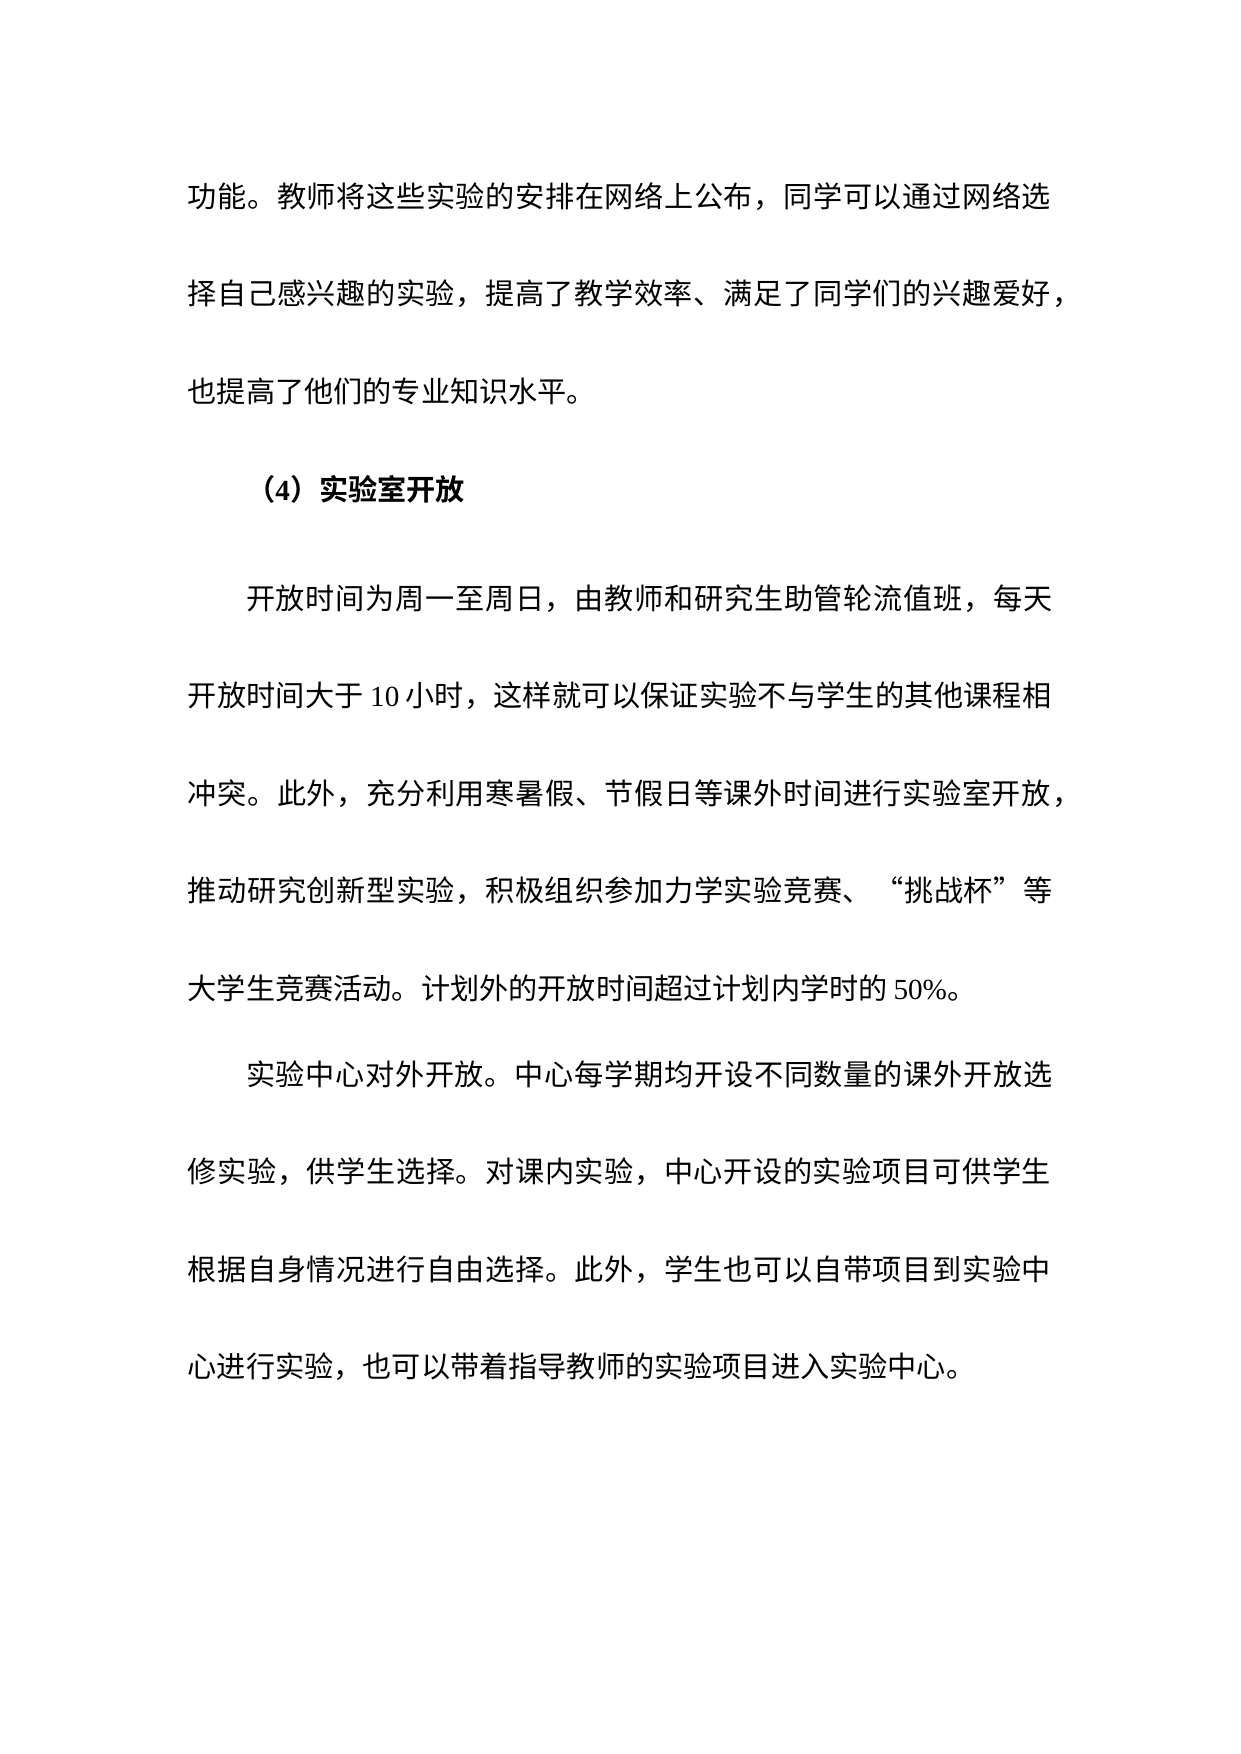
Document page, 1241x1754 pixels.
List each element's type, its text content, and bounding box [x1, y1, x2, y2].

subtitle （4）实验室开放 [187, 456, 1053, 521]
text 实验中心对外开放。中心每学期均开设不同数量的课外开放选修实验，供学生选择。对课内实验，中心开设的实验项目可供学生根据自身情况进行自由选择。此外，学生也可以自带项目到实验中心进行实验，也可以带着指导教师的实验项目进入实验中心。 [187, 1040, 1053, 1398]
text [187, 162, 1053, 422]
text 开放时间为周一至周日，由教师和研究生助管轮流值班，每天开放时间大于10小时，这样就可以保证实验不与学生的其他课程相冲突。此外，充分利用寒暑假、节假日等课外时间进行实验室开放，推动研究创新型实验，积极组织参加力学实验竞赛、“挑战杯”等大学生竞赛活动。计划外的开放时间超过计划内学时的50%。 [187, 564, 1053, 1019]
